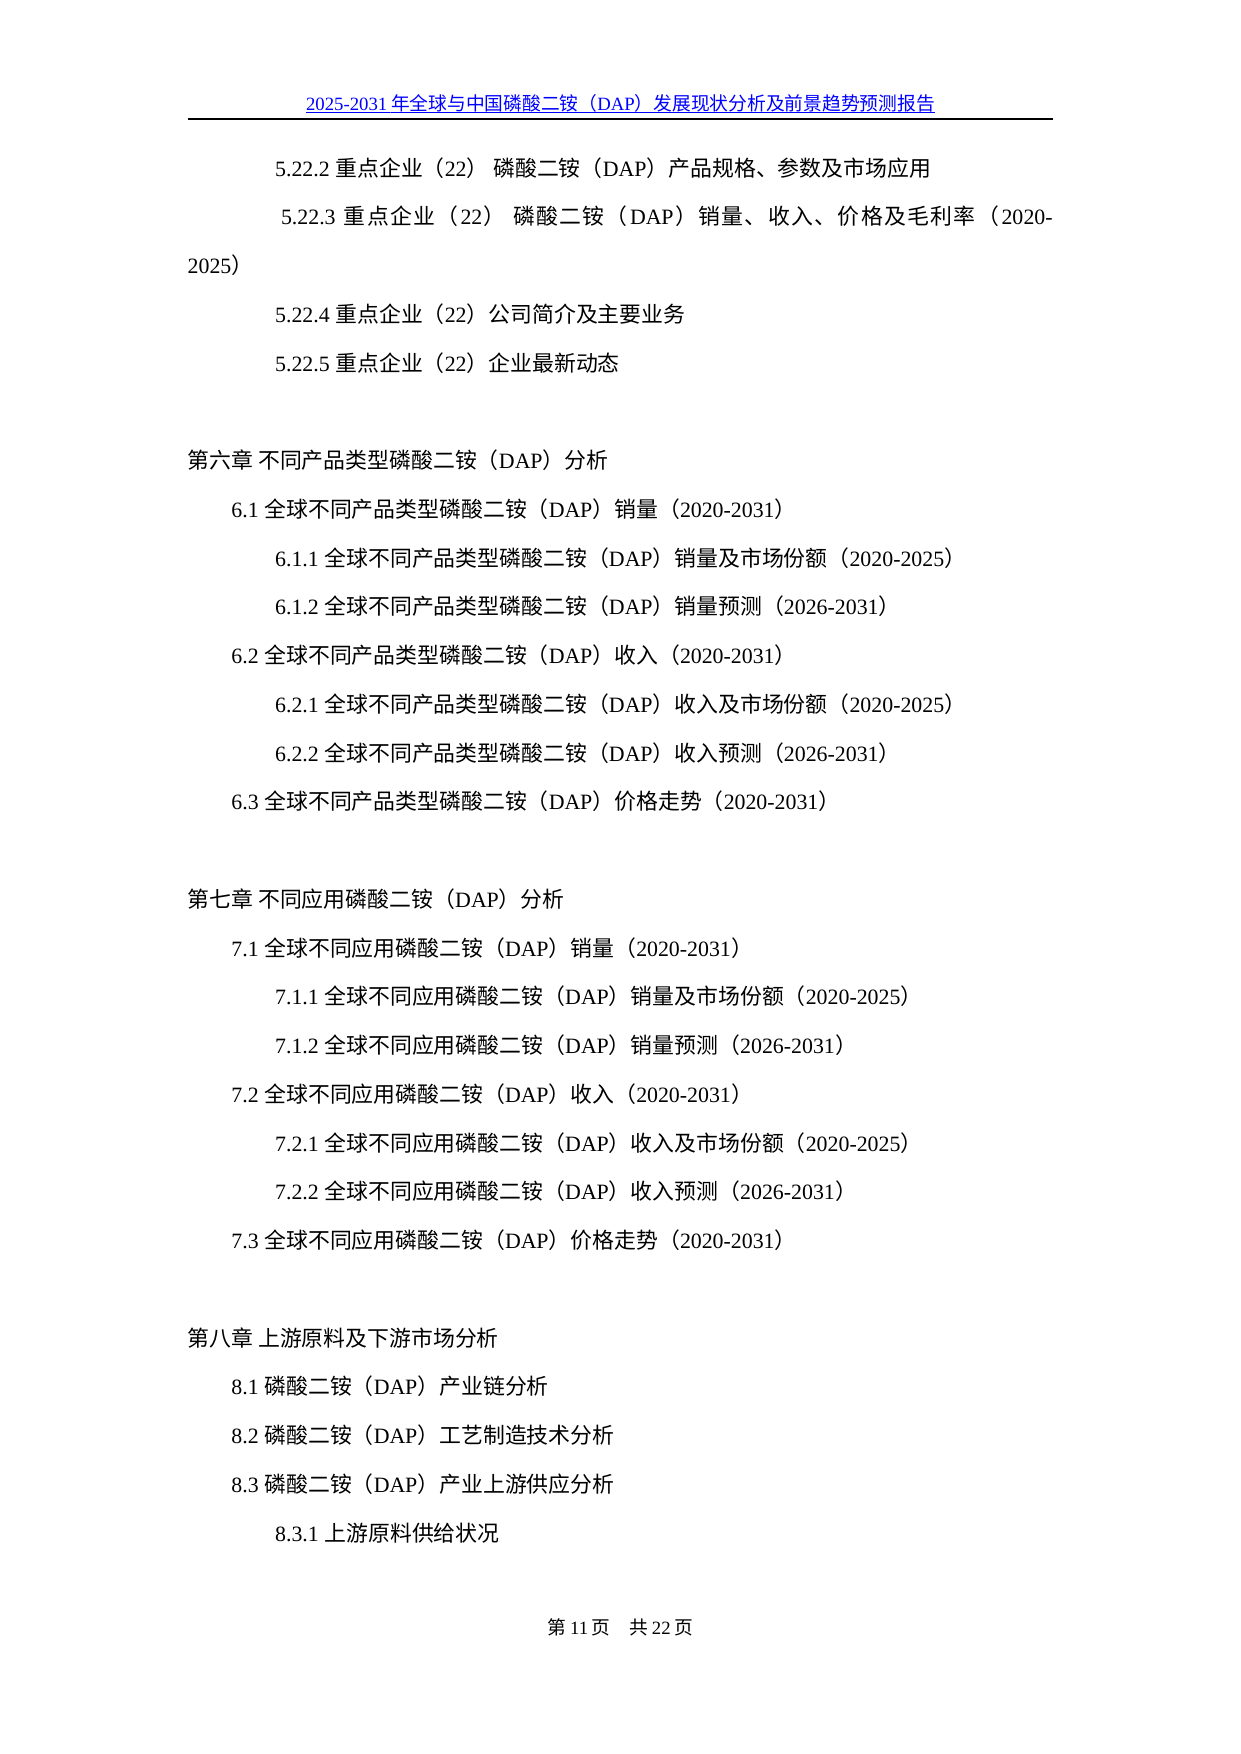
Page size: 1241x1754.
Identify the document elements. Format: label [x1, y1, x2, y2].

text [187, 150, 1053, 1548]
